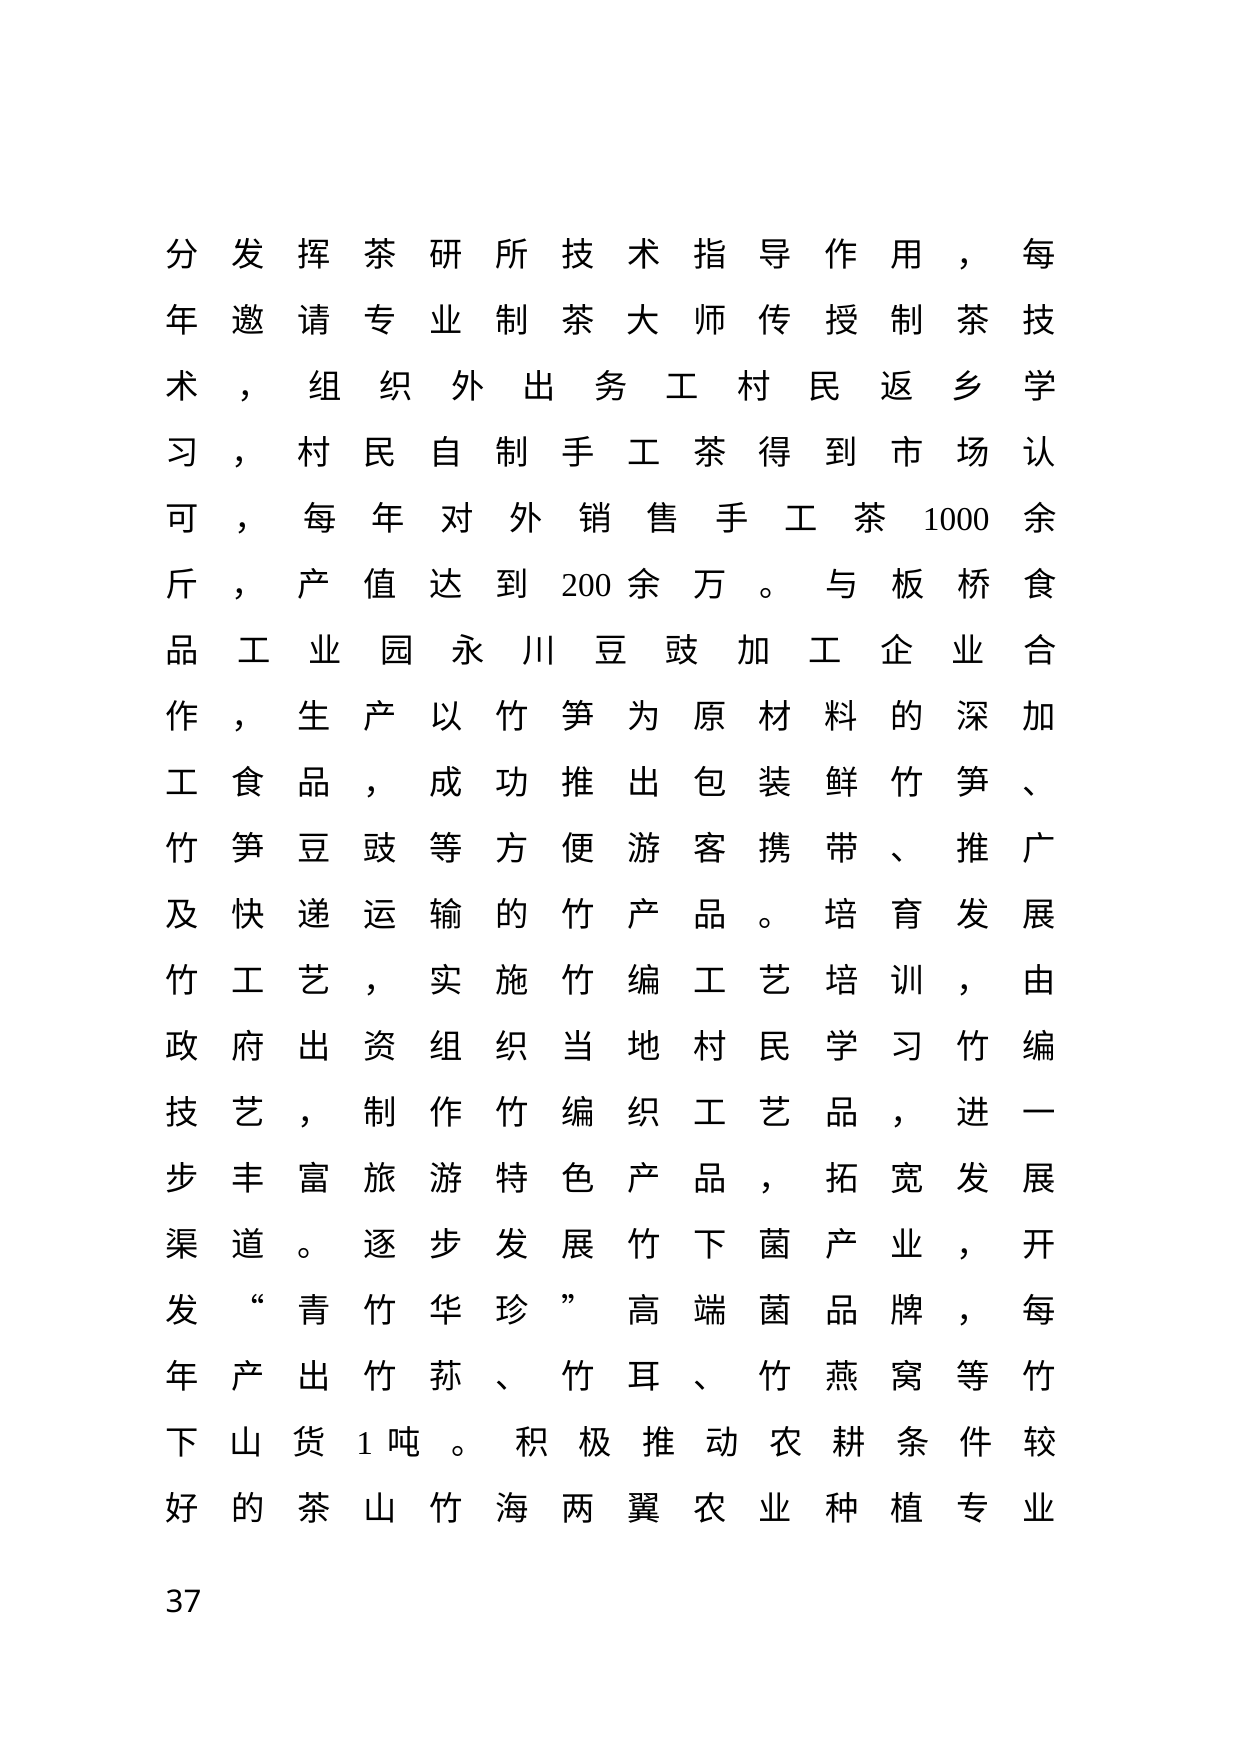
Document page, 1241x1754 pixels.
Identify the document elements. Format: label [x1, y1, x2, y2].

text [165, 218, 1087, 1539]
